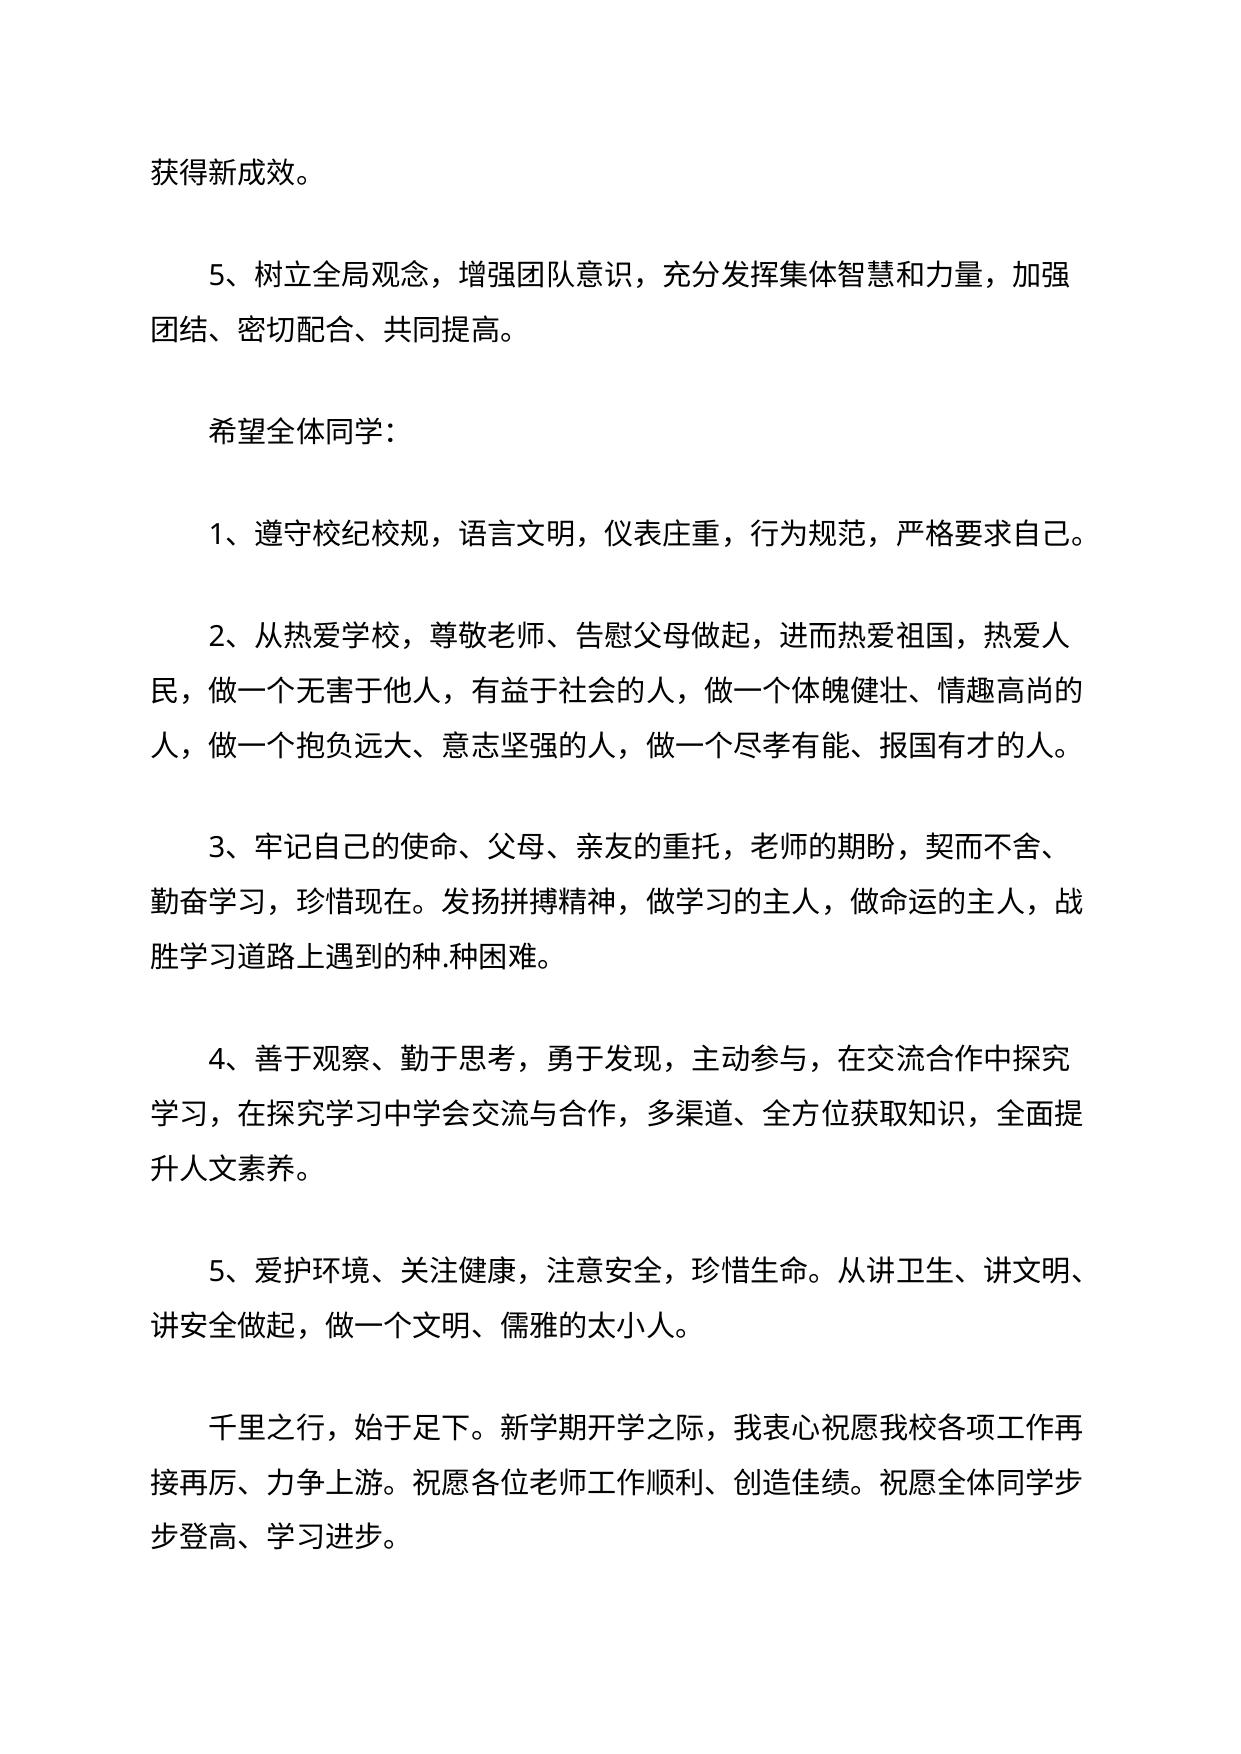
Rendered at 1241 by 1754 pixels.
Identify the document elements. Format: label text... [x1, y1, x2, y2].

text 5、爱护环境、关注健康，注意安全，珍惜生命。从讲卫生、讲文明、讲安全做起，做一个文明、儒雅的太小人。 [150, 1247, 1090, 1345]
text 4、善于观察、勤于思考，勇于发现，主动参与，在交流合作中探究学习，在探究学习中学会交流与合作，多渠道、全方位获取知识，全面提升人文素养。 [150, 1036, 1090, 1188]
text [150, 150, 1090, 192]
text 3、牢记自己的使命、父母、亲友的重托，老师的期盼，契而不舍、勤奋学习，珍惜现在。发扬拼搏精神，做学习的主人，做命运的主人，战胜学习道路上遇到的种.种困难。 [150, 824, 1090, 976]
text 千里之行，始于足下。新学期开学之际，我衷心祝愿我校各项工作再接再厉、力争上游。祝愿各位老师工作顺利、创造佳绩。祝愿全体同学步步登高、学习进步。 [150, 1404, 1090, 1556]
text 5、树立全局观念，增强团队意识，充分发挥集体智慧和力量，加强团结、密切配合、共同提高。 [150, 252, 1090, 349]
text 1、遵守校纪校规，语言文明，仪表庄重，行为规范，严格要求自己。 [150, 510, 1090, 553]
text 希望全体同学： [150, 408, 1090, 451]
text 2、从热爱学校，尊敬老师、告慰父母做起，进而热爱祖国，热爱人民，做一个无害于他人，有益于社会的人，做一个体魄健壮、情趣高尚的人，做一个抱负远大、意志坚强的人，做一个尽孝有能、报国有才的人。 [150, 612, 1090, 764]
